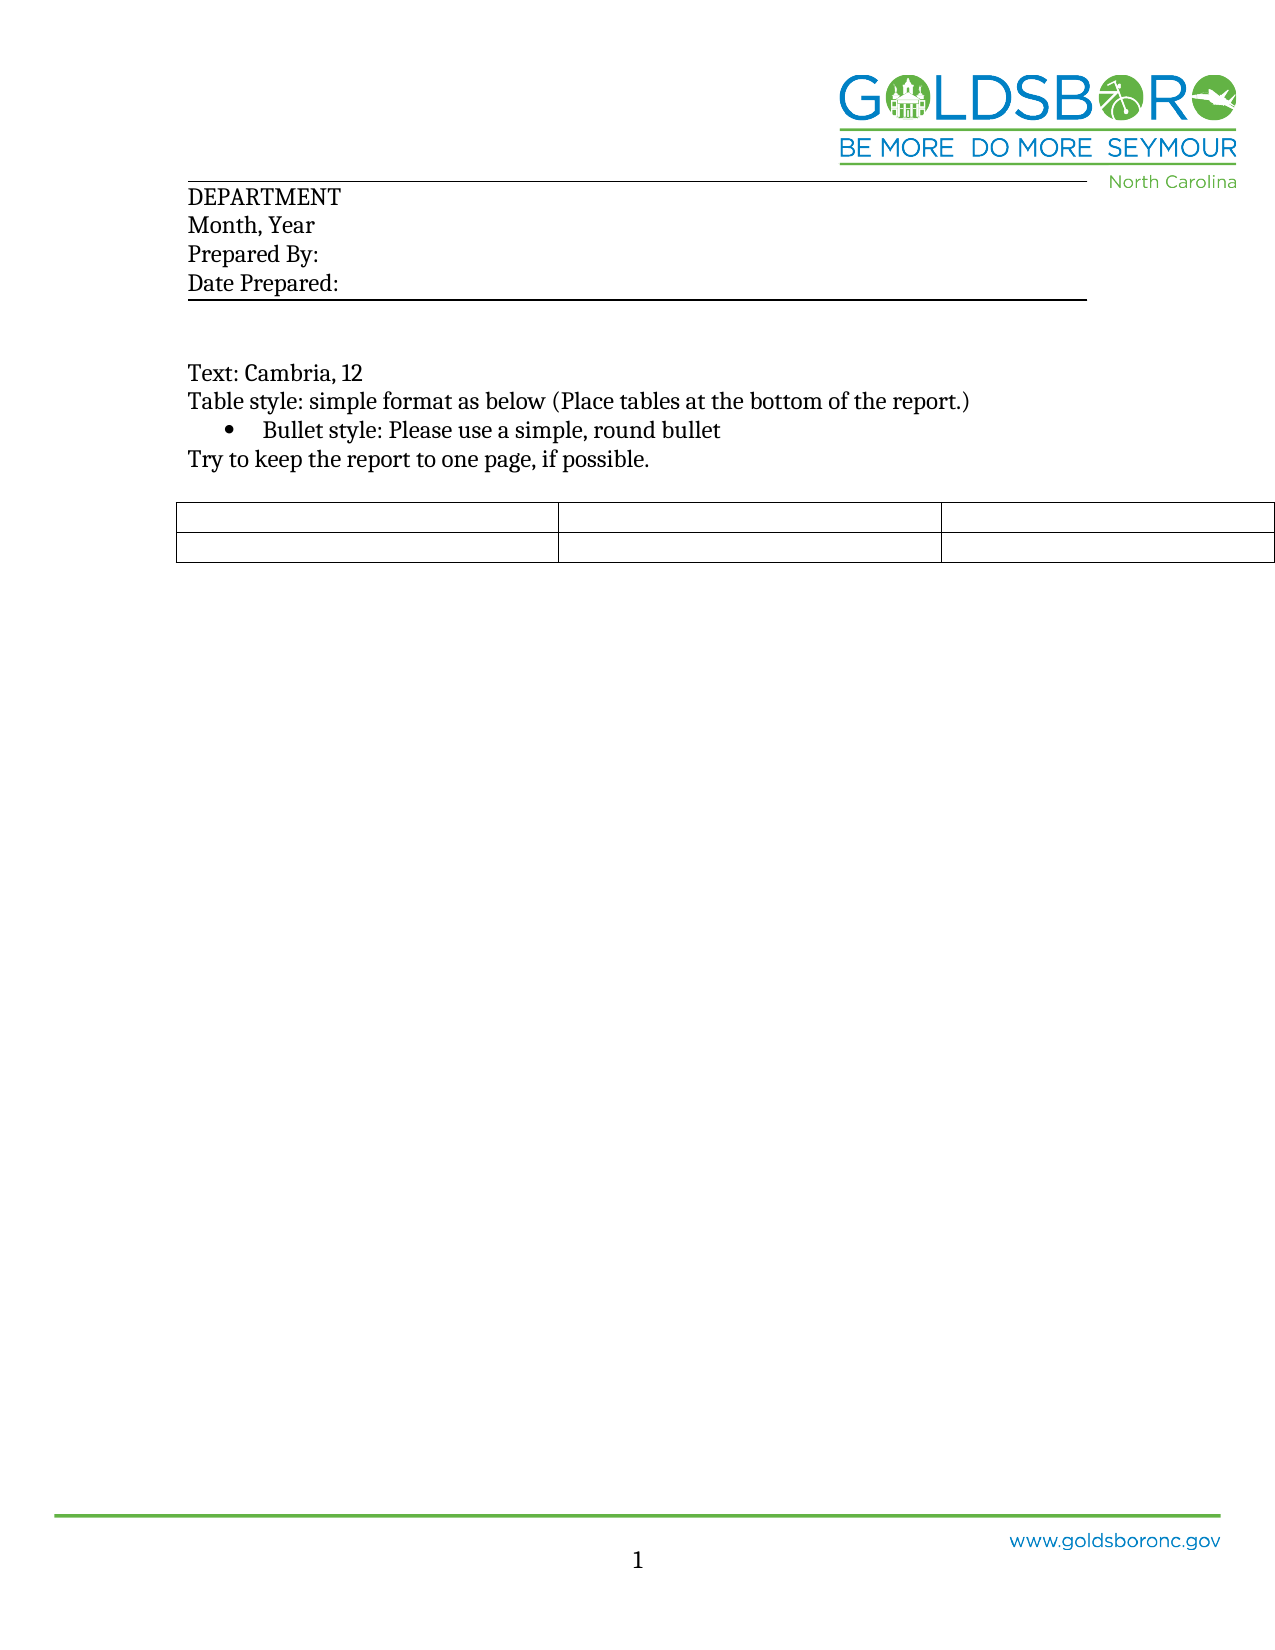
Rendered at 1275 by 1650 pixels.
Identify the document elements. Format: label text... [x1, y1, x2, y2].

picture [1157, 81, 1180, 97]
picture [978, 81, 1005, 114]
text Prepared By: [187, 240, 1087, 269]
picture [1062, 80, 1084, 94]
picture [838, 75, 1237, 188]
picture [54, 1514, 1221, 1550]
table_cell [559, 533, 941, 562]
text Table style: simple format as below (Place tables at the bottom of the report.) [187, 387, 1087, 416]
list Bullet style: Please use a simple, round bullet [225, 416, 1087, 445]
picture [1062, 100, 1086, 114]
table_cell [942, 533, 1274, 562]
table_header [942, 503, 1274, 532]
picture [1225, 141, 1233, 147]
text Try to keep the report to one page, if possible. [187, 445, 1087, 473]
table_header [177, 503, 558, 532]
table_header [559, 503, 941, 532]
text Month, Year [187, 211, 1087, 240]
text Text: Cambria, 12 [187, 358, 1087, 387]
text DEPARTMENT [187, 182, 1087, 211]
table_cell [177, 533, 558, 562]
text Date Prepared: [187, 269, 1087, 301]
